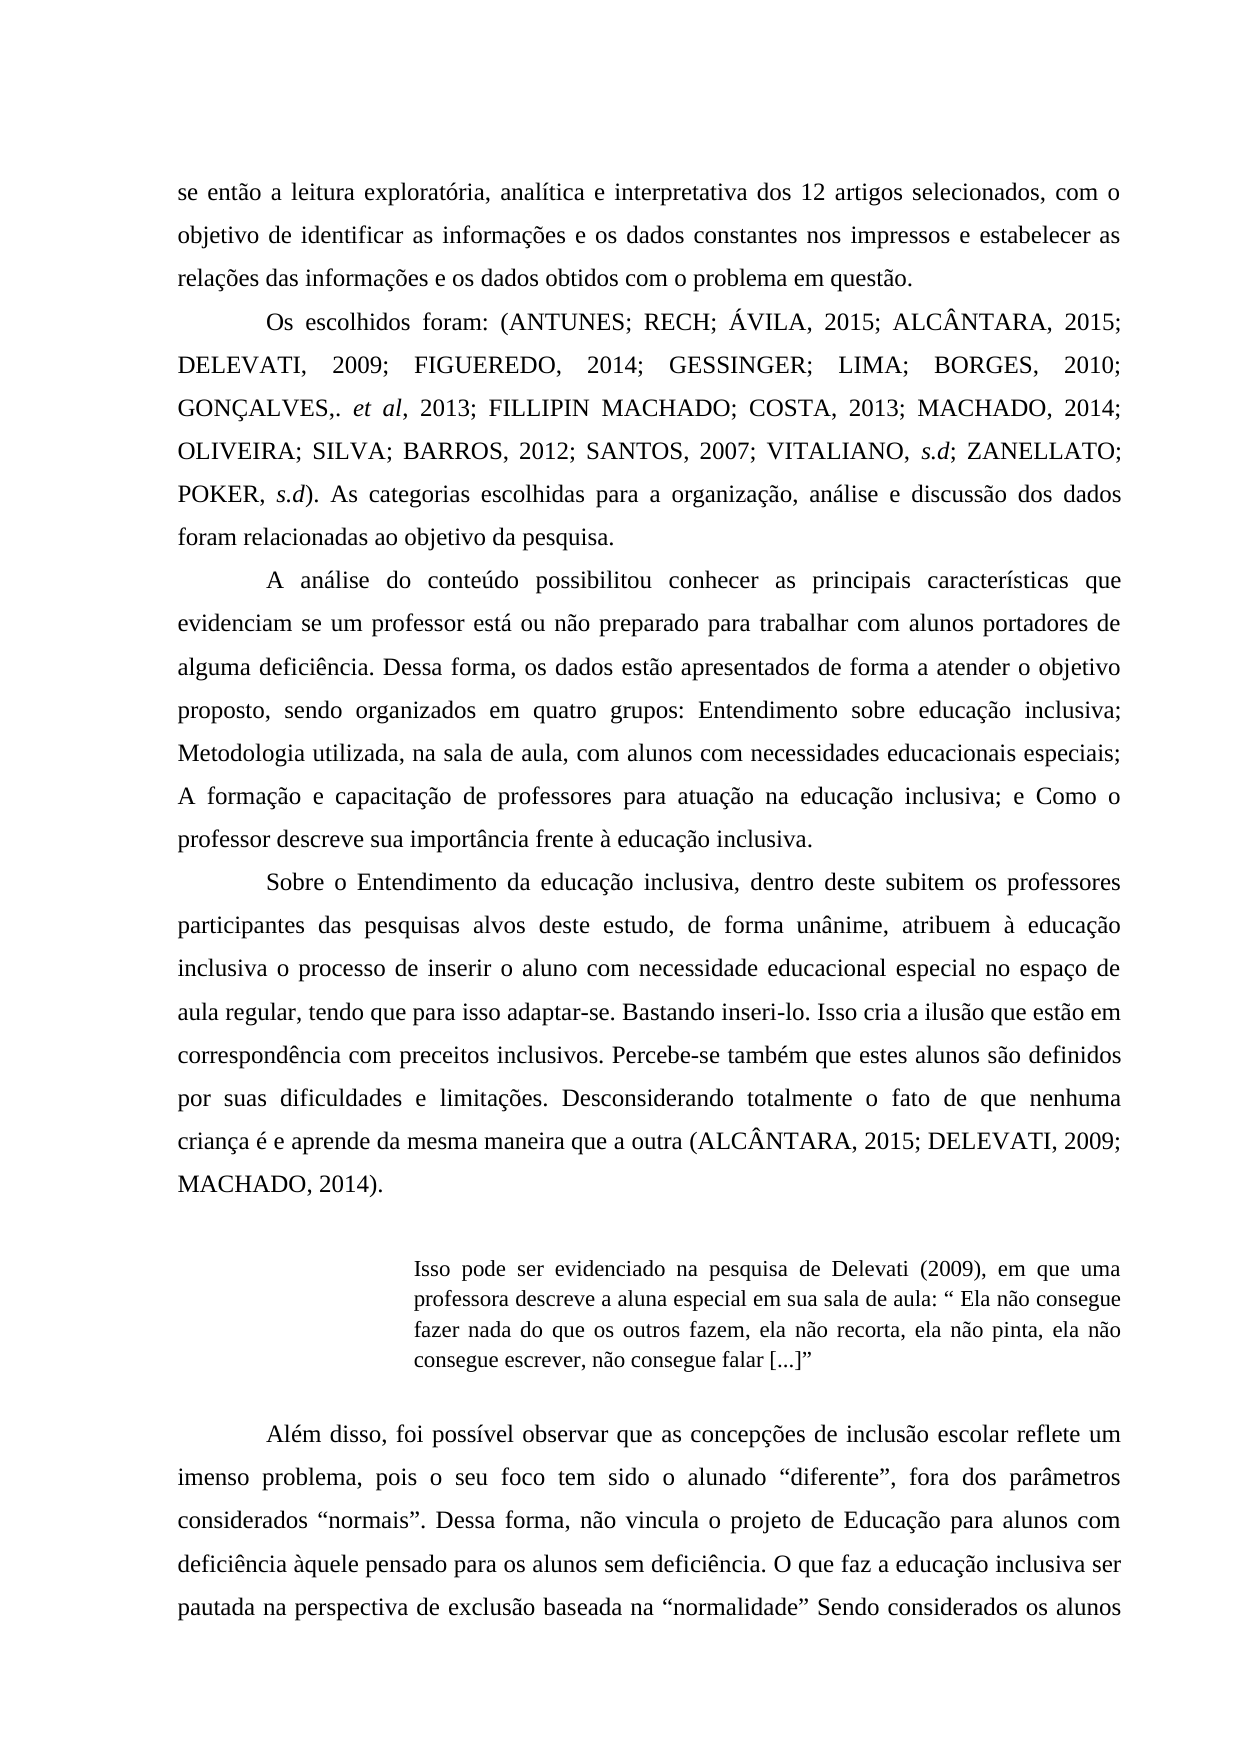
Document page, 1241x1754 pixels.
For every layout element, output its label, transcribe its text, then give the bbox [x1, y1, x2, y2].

text Sobre o Entendimento da educação inclusiva, dentro deste subitem os professores participantes das pesquisas alvos deste estudo, de forma unânime, atribuem à educação inclusiva o processo de inserir o aluno com necessidade educacional especial no espaço de aula regular, tendo que para isso adaptar-se. Bastando inseri-lo. Isso cria a ilusão que estão em correspondência com preceitos inclusivos. Percebe-se também que estes alunos são definidos por suas dificuldades e limitações. Desconsiderando totalmente o fato de que nenhuma criança é e aprende da mesma maneira que a outra (ALCÂNTARA, 2015; DELEVATI, 2009; MACHADO, 2014). [177, 867, 1122, 1198]
text A análise do conteúdo possibilitou conhecer as principais características que evidenciam se um professor está ou não preparado para trabalhar com alunos portadores de alguma deficiência. Dessa forma, os dados estão apresentados de forma a atender o objetivo proposto, sendo organizados em quatro grupos: Entendimento sobre educação inclusiva; Metodologia utilizada, na sala de aula, com alunos com necessidades educacionais especiais; A formação e capacitação de professores para atuação na educação inclusiva; e Como o professor descreve sua importância frente à educação inclusiva. [177, 565, 1122, 853]
text Isso pode ser evidenciado na pesquisa de Delevati (2009), em que uma professora descreve a aluna especial em sua sala de aula: “ Ela não consegue fazer nada do que os outros fazem, ela não recorta, ela não pinta, ela não consegue escrever, não consegue falar [...]” [413, 1255, 1122, 1372]
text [177, 1419, 1122, 1621]
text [177, 177, 1122, 292]
text Os escolhidos foram: (ANTUNES; RECH; ÁVILA, 2015; ALCÂNTARA, 2015; DELEVATI, 2009; FIGUEREDO, 2014; GESSINGER; LIMA; BORGES, 2010; GONÇALVES,. et al, 2013; FILLIPIN MACHADO; COSTA, 2013; MACHADO, 2014; OLIVEIRA; SILVA; BARROS, 2012; SANTOS, 2007; VITALIANO, s.d; ZANELLATO; POKER, s.d). As categorias escolhidas para a organização, análise e discussão dos dados foram relacionadas ao objetivo da pesquisa. [177, 307, 1122, 551]
